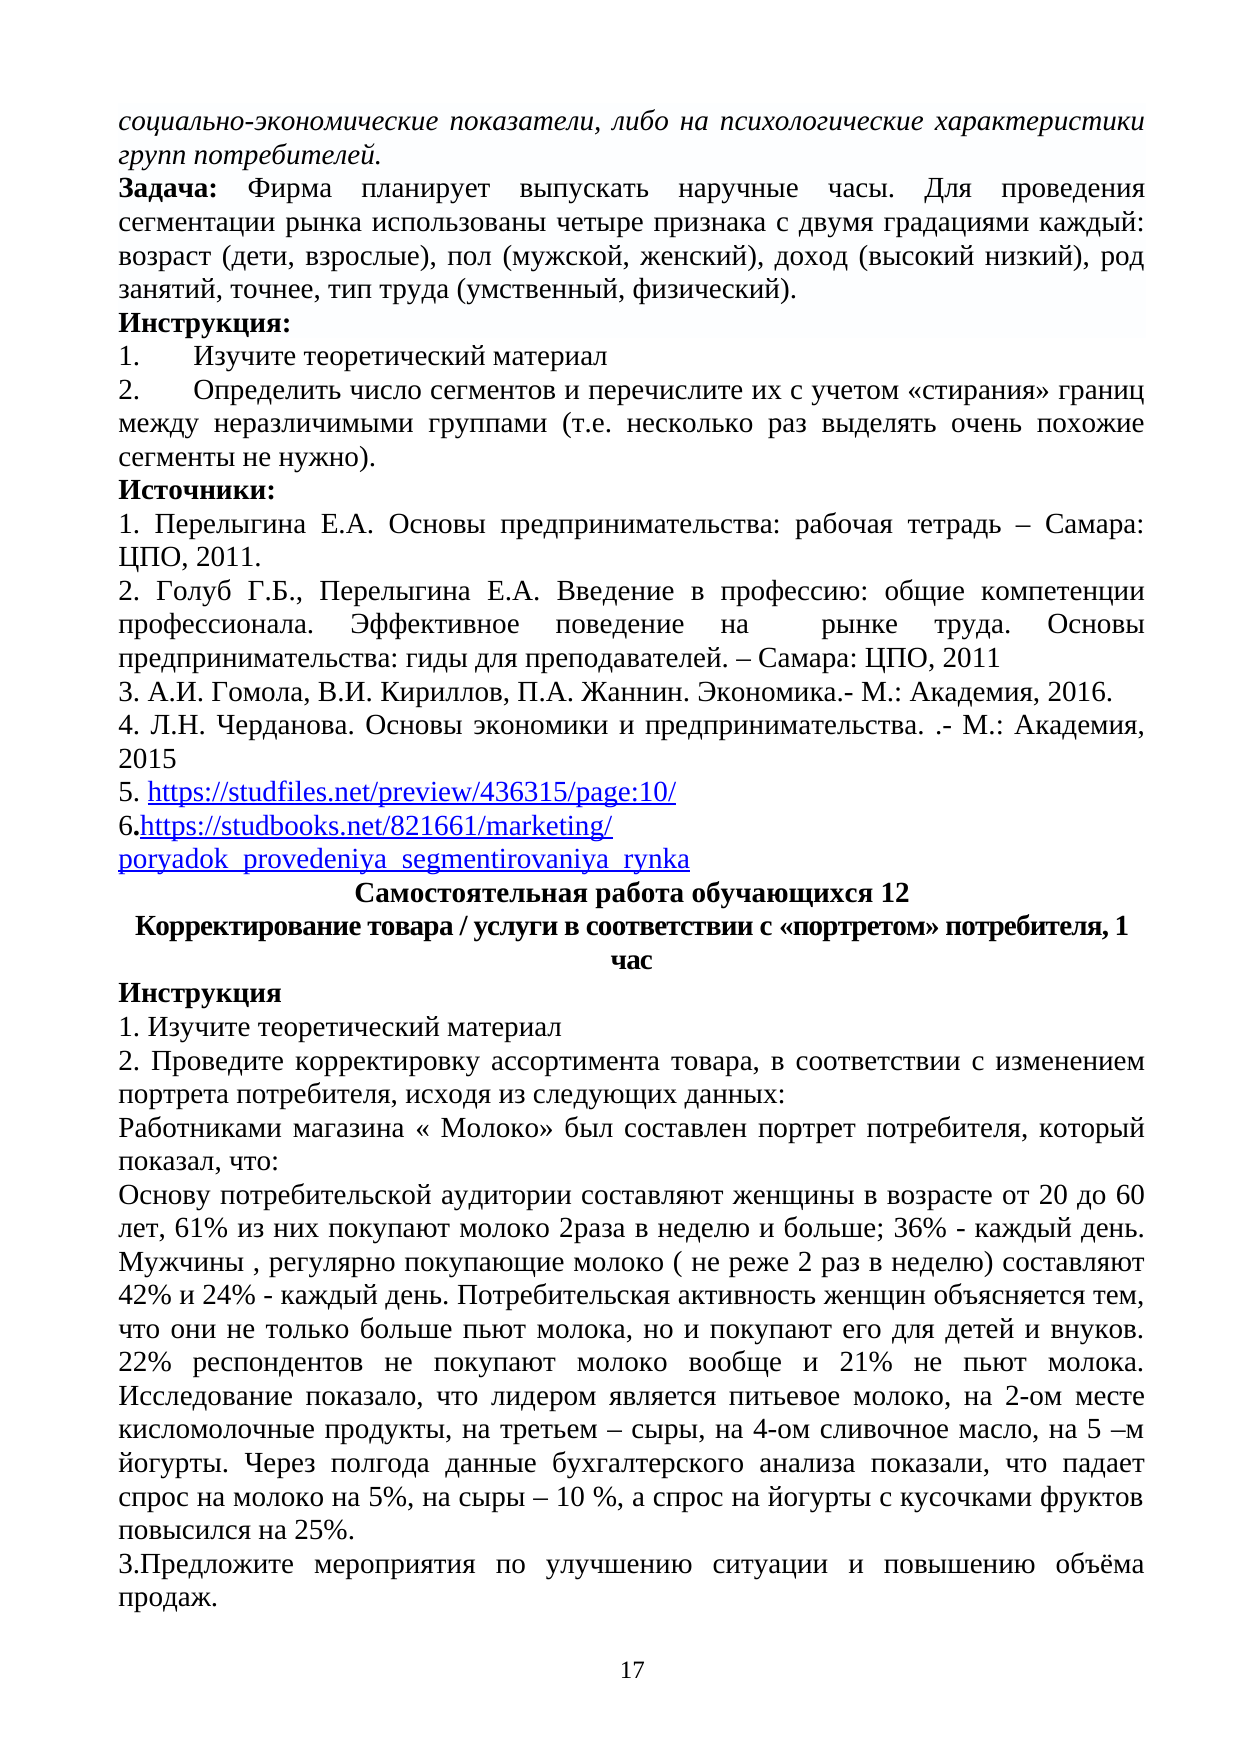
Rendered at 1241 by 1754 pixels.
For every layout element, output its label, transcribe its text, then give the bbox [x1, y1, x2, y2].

list Определить число сегментов и перечислите их с учетом «стирания» границ между неразличимыми группами (т.е. несколько раз выделять очень похожие сегменты не нужно). [118, 372, 1146, 472]
text Задача: Фирма планирует выпускать наручные часы. Для проведения сегментации рынка использованы четыре признака с двумя градациями каждый: возраст (дети, взрослые), пол (мужской, женский), доход (высокий низкий), род занятий, точнее, тип труда (умственный, физический). [118, 171, 1146, 305]
text 1. Перелыгина Е.А. Основы предпринимательства: рабочая тетрадь – Самара: ЦПО, 2011. [118, 506, 1146, 573]
text Инструкция [118, 976, 1146, 1009]
list 6.https://studbooks.net/821661/marketing/poryadok_provedeniya_segmentirovaniya_rynka [118, 808, 1146, 875]
list Самостоятельная работа обучающихся 12 [118, 875, 1146, 908]
text 4. Л.Н. Черданова. Основы экономики и предпринимательства. .- М.: Академия, 2015 [118, 707, 1146, 774]
text 3.Предложите мероприятия по улучшению ситуации и повышению объёма продаж. [118, 1546, 1146, 1613]
text 2. Голуб Г.Б., Перелыгина Е.А. Введение в профессию: общие компетенции профессионала. Эффективное поведение на рынке труда. Основы предпринимательства: гиды для преподавателей. – Самара: ЦПО, 2011 [118, 573, 1146, 674]
text 3. А.И. Гомола, В.И. Кириллов, П.А. Жаннин. Экономика.- М.: Академия, 2016. [118, 674, 1146, 707]
text Работниками магазина « Молоко» был составлен портрет потребителя, который показал, что: [118, 1110, 1146, 1177]
text Основу потребительской аудитории составляют женщины в возрасте от 20 до 60 лет, 61% из них покупают молоко 2раза в неделю и больше; 36% - каждый день. Мужчины , регулярно покупающие молоко ( не реже 2 раз в неделю) составляют 42% и 24% - каждый день. Потребительская активность женщин объясняется тем, что они не только больше пьют молока, но и покупают его для детей и внуков. 22% респондентов не покупают молоко вообще и 21% не пьют молока. Исследование показало, что лидером является питьевое молоко, на 2-ом месте кисломолочные продукты, на третьем – сыры, на 4-ом сливочное масло, на 5 –м йогурты. Через полгода данные бухгалтерского анализа показали, что падает спрос на молоко на 5%, на сыры – 10 %, а спрос на йогурты с кусочками фруктов повысился на 25%. [118, 1177, 1146, 1546]
list Корректирование товара / услуги в соответствии с «портретом» потребителя, 1 час [118, 908, 1146, 976]
text Инструкция: [118, 305, 1146, 338]
text 2. Проведите корректировку ассортимента товара, в соответствии с изменением портрета потребителя, исходя из следующих данных: [118, 1043, 1146, 1110]
list Источники: [118, 472, 1146, 506]
list Изучите теоретический материал [118, 338, 1146, 372]
list 5. https://studfiles.net/preview/436315/page:10/ [118, 774, 1146, 808]
text 1. Изучите теоретический материал [118, 1009, 1146, 1043]
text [118, 103, 1146, 171]
